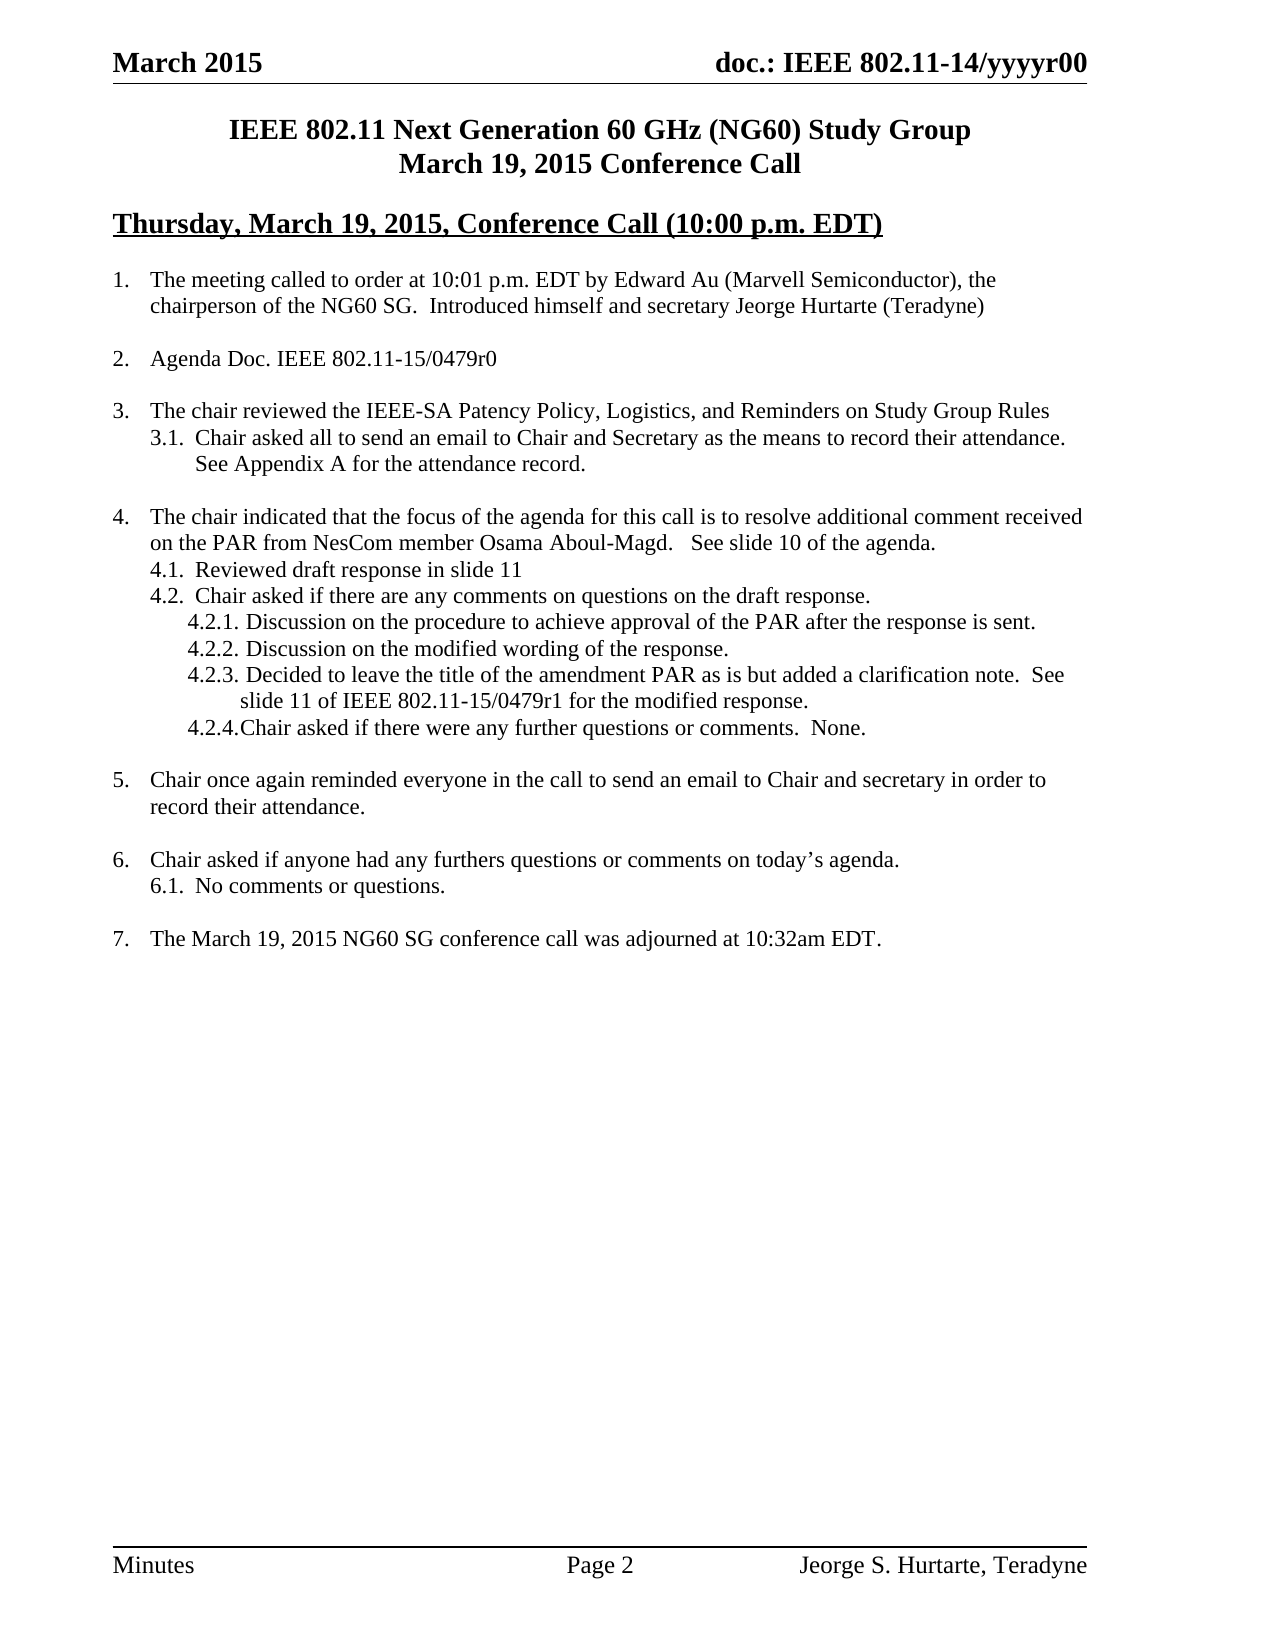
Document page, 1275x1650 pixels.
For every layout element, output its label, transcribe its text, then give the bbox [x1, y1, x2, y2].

list Chair once again reminded everyone in the call to send an email to Chair and secretary in order to record their attendance. [112, 767, 1087, 819]
list Chair asked if there were any further questions or comments. None. [187, 714, 1087, 740]
text March 19, 2015 Conference Call [112, 146, 1087, 179]
list Decided to leave the title of the amendment PAR as is but added a clarification note. See slide 11 of IEEE 802.11-15/0479r1 for the modified response. [187, 661, 1087, 714]
list Discussion on the modified wording of the response. [187, 635, 1087, 661]
list The meeting called to order at 10:01 p.m. EDT by Edward Au (Marvell Semiconductor), the chairperson of the NG60 SG. Introduced himself and secretary Jeorge Hurtarte (Teradyne) [112, 266, 1087, 318]
list Agenda Doc. IEEE 802.11-15/0479r0 [112, 345, 1087, 371]
text Thursday, March 19, 2015, Conference Call (10:00 p.m. EDT) [112, 206, 1087, 239]
list Chair asked if anyone had any furthers questions or comments on today’s agenda. [112, 846, 1087, 872]
list Chair asked all to send an email to Chair and Secretary as the means to record their attendance. See Appendix A for the attendance record. [150, 424, 1087, 477]
list Reviewed draft response in slide 11 [150, 556, 1087, 582]
list The March 19, 2015 NG60 SG conference call was adjourned at 10:32am EDT. [112, 925, 1087, 951]
list The chair reviewed the IEEE-SA Patency Policy, Logistics, and Reminders on Study Group Rules [112, 398, 1087, 424]
list Discussion on the procedure to achieve approval of the PAR after the response is sent. [187, 608, 1087, 635]
list No comments or questions. [150, 872, 1087, 898]
text IEEE 802.11 Next Generation 60 GHz (NG60) Study Group [112, 112, 1087, 146]
list The chair indicated that the focus of the agenda for this call is to resolve additional comment received on the PAR from NesCom member Osama Aboul-Magd. See slide 10 of the agenda. [112, 503, 1087, 556]
list Chair asked if there are any comments on questions on the draft response. [150, 582, 1087, 608]
